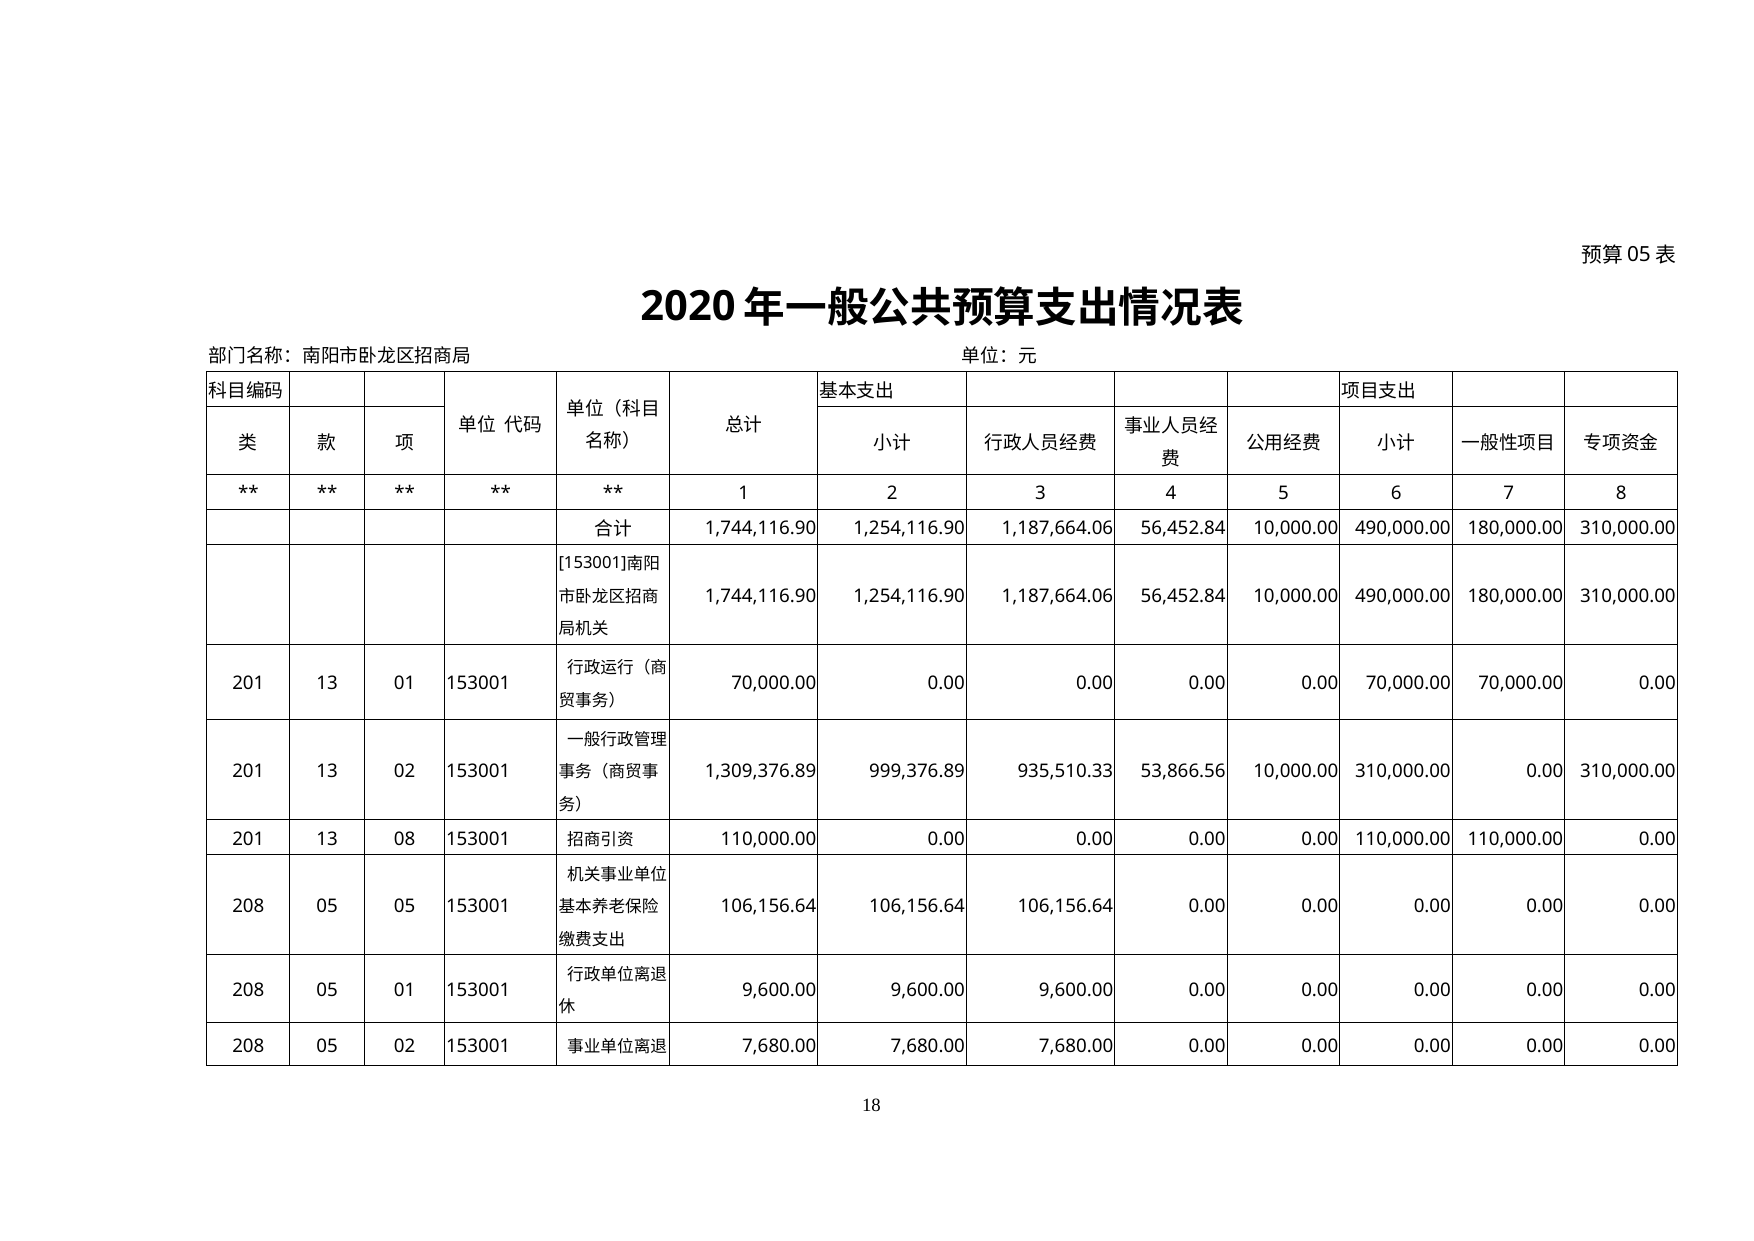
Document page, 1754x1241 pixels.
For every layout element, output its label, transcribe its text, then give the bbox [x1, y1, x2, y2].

table_header 预算05表 [207, 236, 1677, 270]
table_cell 10,000.00 [1228, 510, 1339, 544]
table_cell 201 [207, 820, 289, 854]
table_cell 08 [365, 820, 444, 854]
table_cell 事业单位离退休 [557, 1023, 669, 1065]
table_cell 490,000.00 [1340, 510, 1452, 544]
table_cell 53,866.56 [1115, 720, 1227, 819]
table_cell 9,600.00 [818, 955, 966, 1022]
table_cell [365, 545, 444, 644]
table_cell 9,600.00 [967, 955, 1114, 1022]
table_cell ** [445, 475, 556, 508]
table_cell 153001 [445, 855, 556, 954]
table_cell 0.00 [1565, 1023, 1677, 1065]
table_cell 7,680.00 [818, 1023, 966, 1065]
table_cell 310,000.00 [1340, 720, 1452, 819]
table_cell [290, 545, 364, 644]
table_cell 1,187,664.06 [967, 510, 1114, 544]
table_cell 8 [1565, 475, 1677, 508]
table_cell ** [557, 475, 669, 508]
table_cell 153001 [445, 1023, 556, 1065]
table_cell 合计 [557, 510, 669, 544]
table_cell 项目支出 [1340, 372, 1452, 406]
table_cell [445, 510, 556, 544]
table_cell 2 [818, 475, 966, 508]
table_cell 2020年一般公共预算支出情况表 [207, 270, 1677, 337]
table_cell 9,600.00 [670, 955, 817, 1022]
table_cell 110,000.00 [1453, 820, 1564, 854]
table_cell 0.00 [1340, 955, 1452, 1022]
table_cell 13 [290, 720, 364, 819]
table_cell 70,000.00 [1453, 645, 1564, 719]
table_cell 0.00 [1453, 855, 1564, 954]
table_cell 01 [365, 955, 444, 1022]
table_cell 0.00 [1228, 645, 1339, 719]
table_cell 310,000.00 [1565, 720, 1677, 819]
table_cell 0.00 [1115, 820, 1227, 854]
table_cell 0.00 [818, 645, 966, 719]
table_cell 01 [365, 645, 444, 719]
table_cell 70,000.00 [1340, 645, 1452, 719]
table_cell 款 [290, 407, 364, 473]
table_cell 0.00 [1453, 1023, 1564, 1065]
table_cell 0.00 [1228, 820, 1339, 854]
table_cell 7,680.00 [670, 1023, 817, 1065]
table_cell 208 [207, 955, 289, 1022]
table_cell 0.00 [1228, 855, 1339, 954]
table_cell 1 [670, 475, 817, 508]
table_cell 56,452.84 [1115, 545, 1227, 644]
table_cell 单位（科目名称） [557, 372, 669, 473]
table_cell 1,254,116.90 [818, 545, 966, 644]
table_cell [365, 372, 444, 406]
table_cell 基本支出 [818, 372, 966, 406]
table_cell 05 [365, 855, 444, 954]
table_cell 490,000.00 [1340, 545, 1452, 644]
table_cell 0.00 [1340, 1023, 1452, 1065]
table_cell 专项资金 [1565, 407, 1677, 473]
table_cell 0.00 [1115, 1023, 1227, 1065]
table_cell 201 [207, 645, 289, 719]
table_cell 56,452.84 [1115, 510, 1227, 544]
table_cell 小计 [1340, 407, 1452, 473]
table_cell 153001 [445, 645, 556, 719]
table_cell 106,156.64 [818, 855, 966, 954]
table_cell 106,156.64 [967, 855, 1114, 954]
table_cell 行政单位离退休 [557, 955, 669, 1022]
table_cell [1228, 372, 1339, 406]
table_cell 项 [365, 407, 444, 473]
table_cell 13 [290, 645, 364, 719]
table_cell 02 [365, 1023, 444, 1065]
table_cell 0.00 [967, 645, 1114, 719]
table_cell 153001 [445, 820, 556, 854]
table_cell 总计 [670, 372, 817, 473]
table_cell 02 [365, 720, 444, 819]
table_cell 1,744,116.90 [670, 545, 817, 644]
table_cell 小计 [818, 407, 966, 473]
table_cell 180,000.00 [1453, 545, 1564, 644]
table_cell 05 [290, 855, 364, 954]
table_cell [207, 510, 289, 544]
table_cell 1,254,116.90 [818, 510, 966, 544]
table_cell 310,000.00 [1565, 545, 1677, 644]
table_cell 1,744,116.90 [670, 510, 817, 544]
table_cell [445, 545, 556, 644]
table_cell 1,187,664.06 [967, 545, 1114, 644]
table_cell [290, 510, 364, 544]
table_cell [290, 372, 364, 406]
table_cell [153001]南阳市卧龙区招商局机关 [557, 545, 669, 644]
table_cell 05 [290, 955, 364, 1022]
table_cell 0.00 [1228, 955, 1339, 1022]
table_cell 180,000.00 [1453, 510, 1564, 544]
table_cell 0.00 [1115, 955, 1227, 1022]
table_cell 6 [1340, 475, 1452, 508]
table_cell 0.00 [1115, 855, 1227, 954]
table_cell 110,000.00 [670, 820, 817, 854]
table_cell 05 [290, 1023, 364, 1065]
table_cell 事业人员经费 [1115, 407, 1227, 473]
table_cell 0.00 [1565, 955, 1677, 1022]
table_cell 0.00 [967, 820, 1114, 854]
table_cell [1115, 372, 1227, 406]
table_cell [967, 372, 1114, 406]
table_cell 70,000.00 [670, 645, 817, 719]
table_cell 310,000.00 [1565, 510, 1677, 544]
table_cell 153001 [445, 955, 556, 1022]
table_cell 0.00 [1453, 955, 1564, 1022]
table_cell [1453, 372, 1564, 406]
table_cell ** [207, 475, 289, 508]
table_cell 4 [1115, 475, 1227, 508]
table_cell 科目编码 [207, 372, 289, 406]
table_cell 0.00 [1565, 820, 1677, 854]
table_cell 999,376.89 [818, 720, 966, 819]
table_cell 一般行政管理事务（商贸事务） [557, 720, 669, 819]
table_cell 0.00 [1453, 720, 1564, 819]
table_cell 机关事业单位基本养老保险缴费支出 [557, 855, 669, 954]
table_cell 110,000.00 [1340, 820, 1452, 854]
table_cell 208 [207, 855, 289, 954]
table_cell 0.00 [1565, 855, 1677, 954]
table_cell 0.00 [1115, 645, 1227, 719]
table_cell 0.00 [1340, 855, 1452, 954]
table_cell 208 [207, 1023, 289, 1065]
table_cell 1,309,376.89 [670, 720, 817, 819]
table_cell 公用经费 [1228, 407, 1339, 473]
table_cell 7,680.00 [967, 1023, 1114, 1065]
table_cell 10,000.00 [1228, 545, 1339, 644]
table_cell 行政人员经费 [967, 407, 1114, 473]
table_cell 201 [207, 720, 289, 819]
table_cell 153001 [445, 720, 556, 819]
table_cell 3 [967, 475, 1114, 508]
table_cell 一般性项目 [1453, 407, 1564, 473]
table_cell 13 [290, 820, 364, 854]
table_cell 部门名称：南阳市卧龙区招商局 单位：元 [207, 337, 1677, 371]
table_cell 0.00 [818, 820, 966, 854]
table_cell ** [290, 475, 364, 508]
table_cell 935,510.33 [967, 720, 1114, 819]
table_cell 7 [1453, 475, 1564, 508]
table_cell 单位 代码 [445, 372, 556, 473]
table_cell [1565, 372, 1677, 406]
table_cell 行政运行（商贸事务） [557, 645, 669, 719]
table_cell 5 [1228, 475, 1339, 508]
table_cell 0.00 [1228, 1023, 1339, 1065]
table_cell 招商引资 [557, 820, 669, 854]
table_cell [365, 510, 444, 544]
table_cell 类 [207, 407, 289, 473]
table_cell [207, 545, 289, 644]
table_cell 0.00 [1565, 645, 1677, 719]
table_cell 106,156.64 [670, 855, 817, 954]
table_cell ** [365, 475, 444, 508]
table_cell 10,000.00 [1228, 720, 1339, 819]
